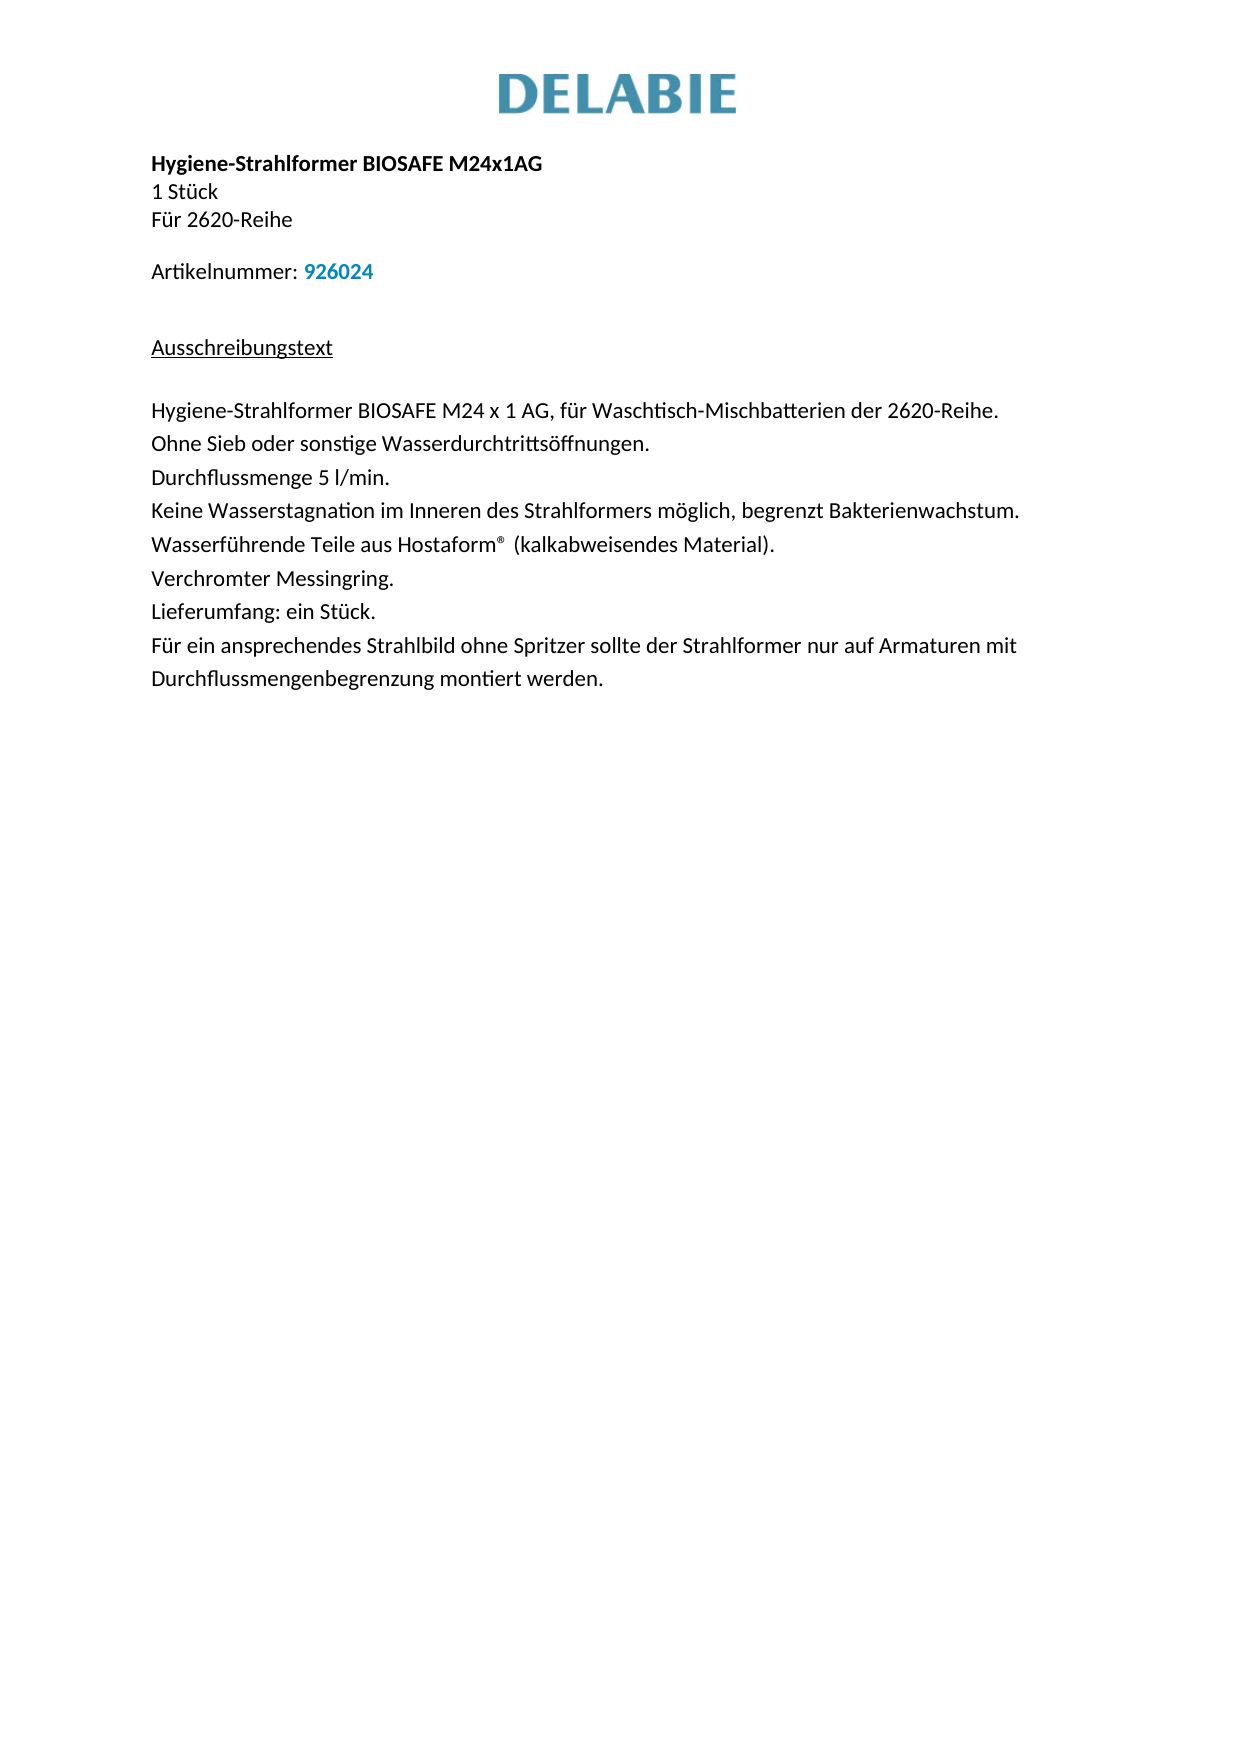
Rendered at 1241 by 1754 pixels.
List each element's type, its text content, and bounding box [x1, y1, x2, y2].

text Für ein ansprechendes Strahlbild ohne Spritzer sollte der Strahlformer nur auf Armaturen mit Durchflussmengenbegrenzung montiert werden. [151, 631, 1084, 692]
text Hygiene-Strahlformer BIOSAFE M24x1AG [151, 149, 1084, 177]
text Lieferumfang: ein Stück. [151, 597, 1084, 625]
text 1 Stück [151, 177, 1084, 205]
picture [497, 74, 738, 114]
text Ohne Sieb oder sonstige Wasserdurchtrittsöffnungen. [151, 429, 1084, 458]
text Ausschreibungstext [151, 333, 1084, 361]
text Hygiene-Strahlformer BIOSAFE M24 x 1 AG, für Waschtisch-Mischbatterien der 2620-Reihe. [151, 396, 1084, 424]
text Wasserführende Teile aus Hostaform® (kalkabweisendes Material). [151, 530, 1084, 558]
text Keine Wasserstagnation im Inneren des Strahlformers möglich, begrenzt Bakterienwachstum. [151, 497, 1084, 525]
text Artikelnummer: 926024 [151, 257, 1084, 285]
text Verchromter Messingring. [151, 564, 1084, 592]
text Durchflussmenge 5 l/min. [151, 463, 1084, 491]
text Für 2620-Reihe [151, 205, 1084, 233]
